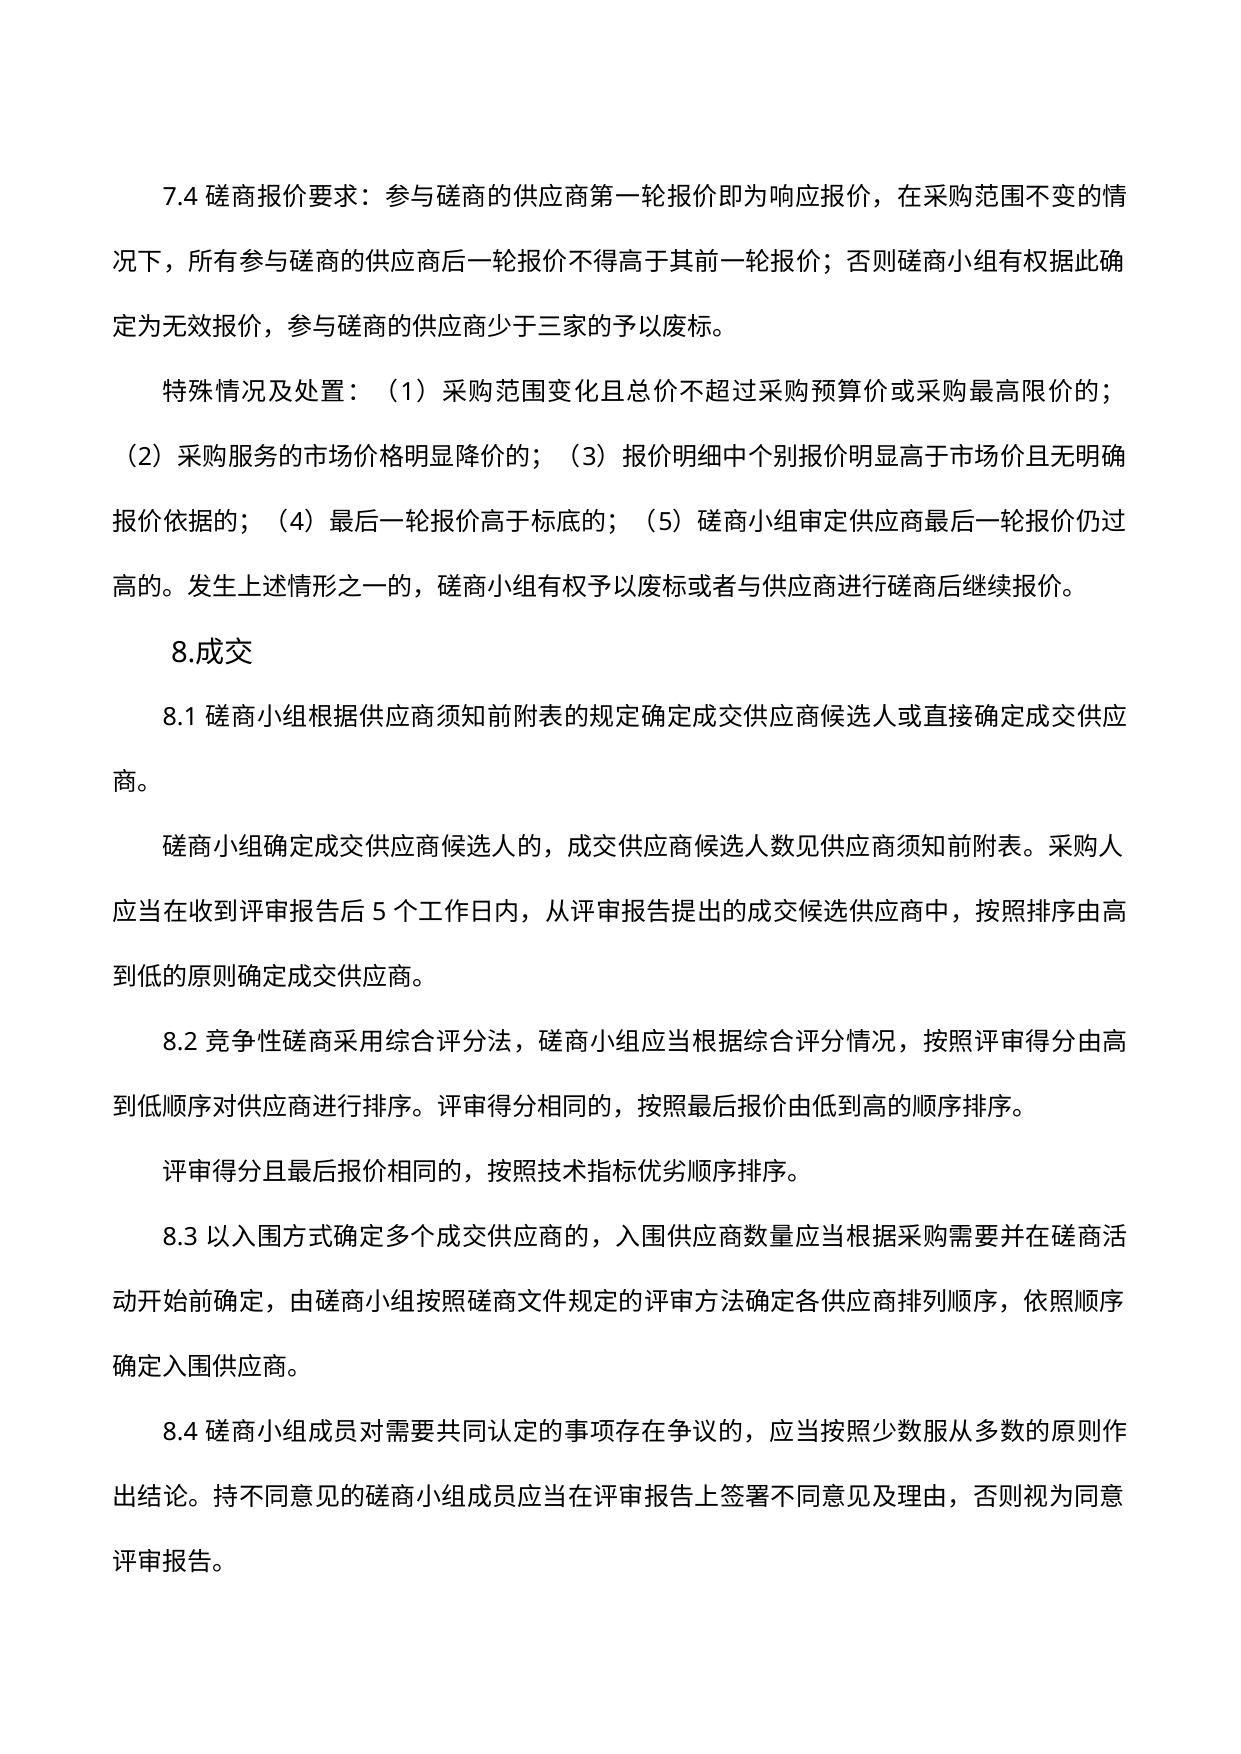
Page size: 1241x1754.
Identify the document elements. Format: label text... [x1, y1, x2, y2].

text 7.4 磋商报价要求：参与磋商的供应商第一轮报价即为响应报价，在采购范围不变的情况下，所有参与磋商的供应商后一轮报价不得高于其前一轮报价；否则磋商小组有权据此确定为无效报价，参与磋商的供应商少于三家的予以废标。 [112, 162, 1128, 357]
text 8.成交 [112, 617, 1128, 682]
text 8.2 竞争性磋商采用综合评分法，磋商小组应当根据综合评分情况，按照评审得分由高到低顺序对供应商进行排序。评审得分相同的，按照最后报价由低到高的顺序排序。 [112, 1007, 1128, 1137]
text 8.3 以入围方式确定多个成交供应商的，入围供应商数量应当根据采购需要并在磋商活动开始前确定，由磋商小组按照磋商文件规定的评审方法确定各供应商排列顺序，依照顺序确定入围供应商。 [112, 1202, 1128, 1397]
text 评审得分且最后报价相同的，按照技术指标优劣顺序排序。 [112, 1137, 1128, 1202]
text 8.4 磋商小组成员对需要共同认定的事项存在争议的，应当按照少数服从多数的原则作出结论。持不同意见的磋商小组成员应当在评审报告上签署不同意见及理由，否则视为同意评审报告。 [112, 1397, 1128, 1592]
text 特殊情况及处置：（1）采购范围变化且总价不超过采购预算价或采购最高限价的；（2）采购服务的市场价格明显降价的；（3）报价明细中个别报价明显高于市场价且无明确报价依据的；（4）最后一轮报价高于标底的；（5）磋商小组审定供应商最后一轮报价仍过高的。发生上述情形之一的，磋商小组有权予以废标或者与供应商进行磋商后继续报价。 [112, 357, 1128, 617]
text 8.1 磋商小组根据供应商须知前附表的规定确定成交供应商候选人或直接确定成交供应商。 [112, 682, 1128, 812]
text 磋商小组确定成交供应商候选人的，成交供应商候选人数见供应商须知前附表。采购人应当在收到评审报告后 5 个工作日内，从评审报告提出的成交候选供应商中，按照排序由高到低的原则确定成交供应商。 [112, 812, 1128, 1007]
